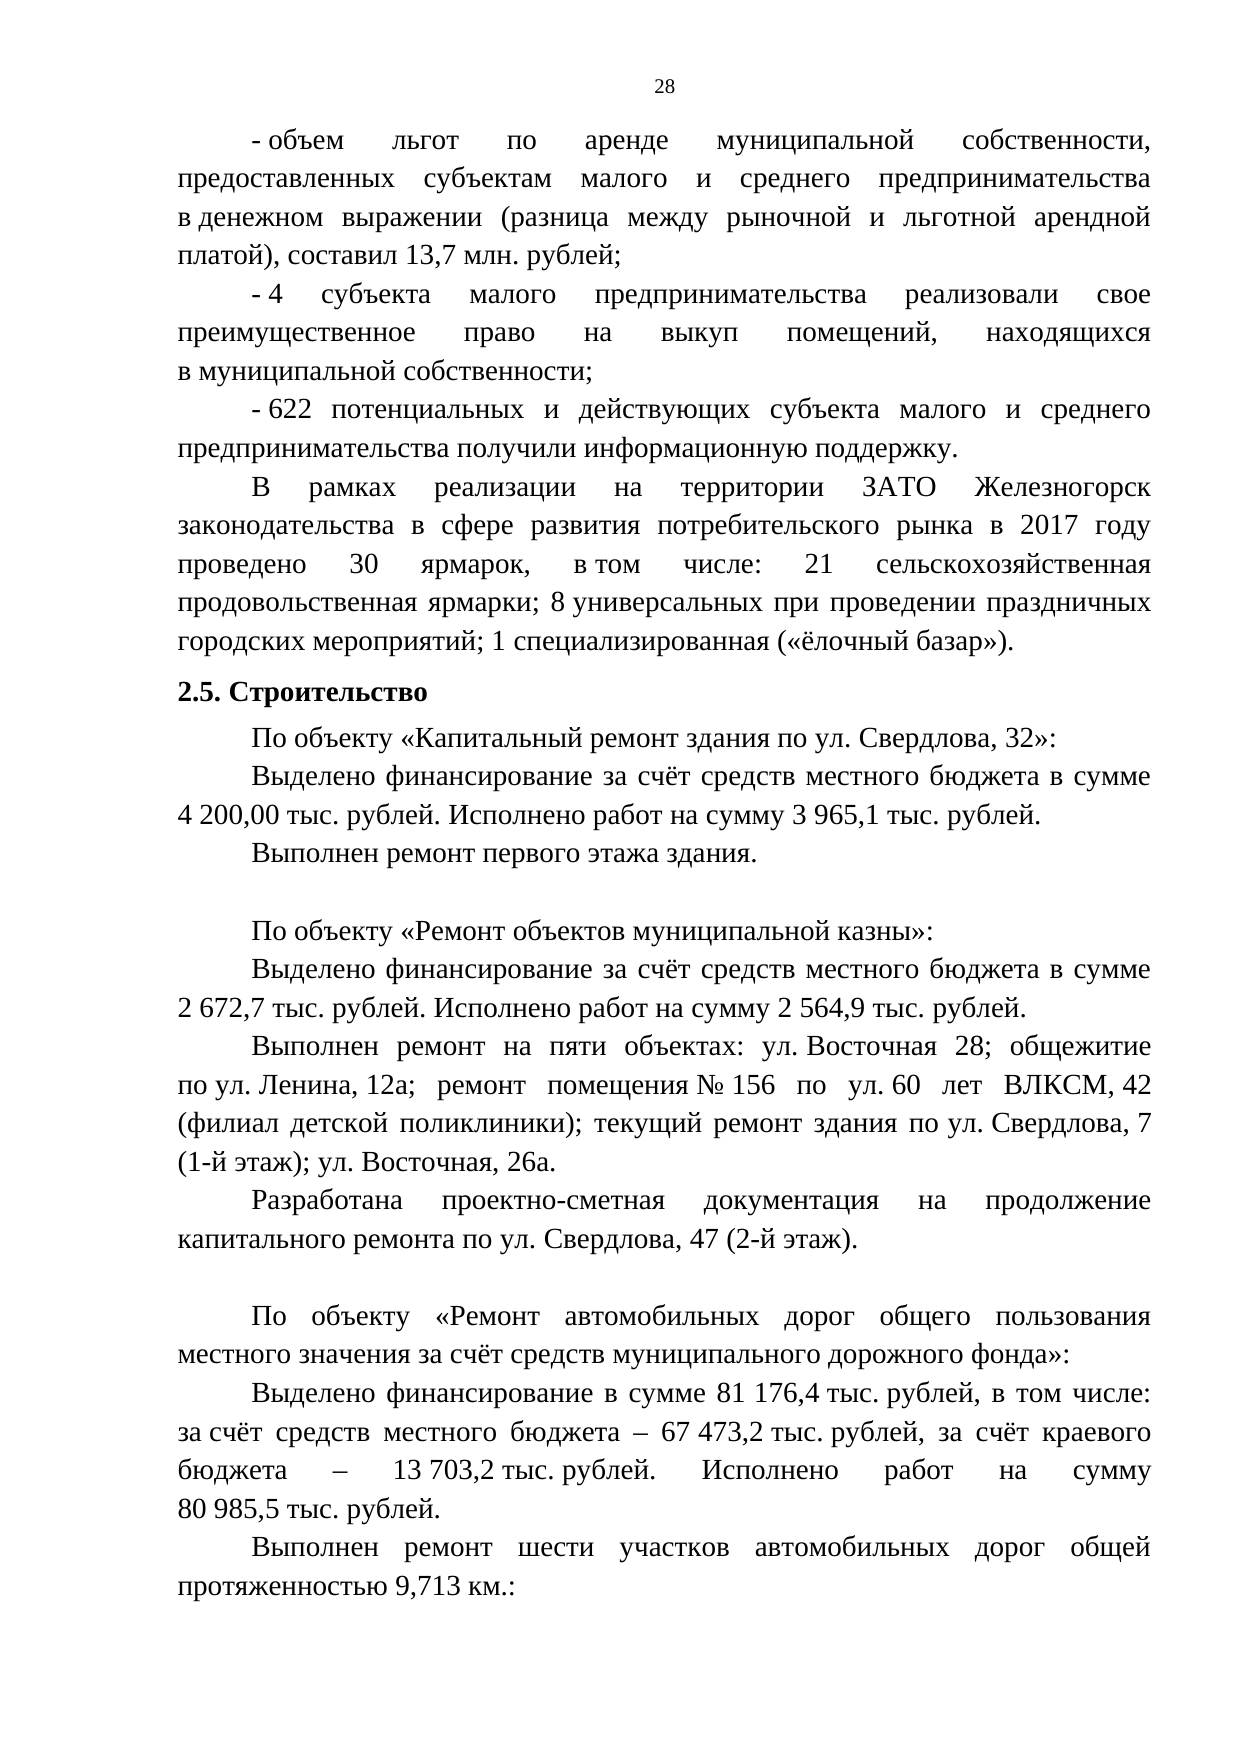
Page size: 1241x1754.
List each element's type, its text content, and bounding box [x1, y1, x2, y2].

text По объекту «Ремонт объектов муниципальной казны»: [177, 913, 1152, 946]
subtitle 2.5. Строительство [177, 674, 1152, 707]
text - объем льгот по аренде муниципальной собственности, предоставленных субъектам малого и среднего предпринимательства в денежном выражении (разница между рыночной и льготной арендной платой), составил 13,7 млн. рублей; [177, 122, 1152, 271]
text - 622 потенциальных и действующих субъекта малого и среднего предпринимательства получили информационную поддержку. [177, 392, 1152, 464]
text Разработана проектно-сметная документация на продолжение капитального ремонта по ул. Свердлова, 47 (2-й этаж). [177, 1182, 1152, 1254]
text Выделено финансирование за счёт средств местного бюджета в сумме 2 672,7 тыс. рублей. Исполнено работ на сумму 2 564,9 тыс. рублей. [177, 951, 1152, 1023]
text В рамках реализации на территории ЗАТО Железногорск законодательства в сфере развития потребительского рынка в 2017 году проведено 30 ярмарок, в том числе: 21 сельскохозяйственная продовольственная ярмарки; 8 универсальных при проведении праздничных городских мероприятий; 1 специализированная («ёлочный базар»). [177, 469, 1152, 656]
text - 4 субъекта малого предпринимательства реализовали свое преимущественное право на выкуп помещений, находящихся в муниципальной собственности; [177, 276, 1152, 387]
text Выполнен ремонт шести участков автомобильных дорог общей протяженностью 9,713 км.: [177, 1529, 1152, 1601]
text Выделено финансирование в сумме 81 176,4 тыс. рублей, в том числе: за счёт средств местного бюджета – 67 473,2 тыс. рублей, за счёт краевого бюджета – 13 703,2 тыс. рублей. Исполнено работ на сумму 80 985,5 тыс. рублей. [177, 1375, 1152, 1524]
text Выполнен ремонт первого этажа здания. [177, 836, 1152, 869]
text Выполнен ремонт на пяти объектах: ул. Восточная 28; общежитие по ул. Ленина, 12а; ремонт помещения № 156 по ул. 60 лет ВЛКСМ, 42 (филиал детской поликлиники); текущий ремонт здания по ул. Свердлова, 7 (1-й этаж); ул. Восточная, 26а. [177, 1028, 1152, 1177]
text Выделено финансирование за счёт средств местного бюджета в сумме 4 200,00 тыс. рублей. Исполнено работ на сумму 3 965,1 тыс. рублей. [177, 758, 1152, 831]
text По объекту «Ремонт автомобильных дорог общего пользования местного значения за счёт средств муниципального дорожного фонда»: [177, 1298, 1152, 1370]
text По объекту «Капитальный ремонт здания по ул. Свердлова, 32»: [177, 720, 1152, 753]
